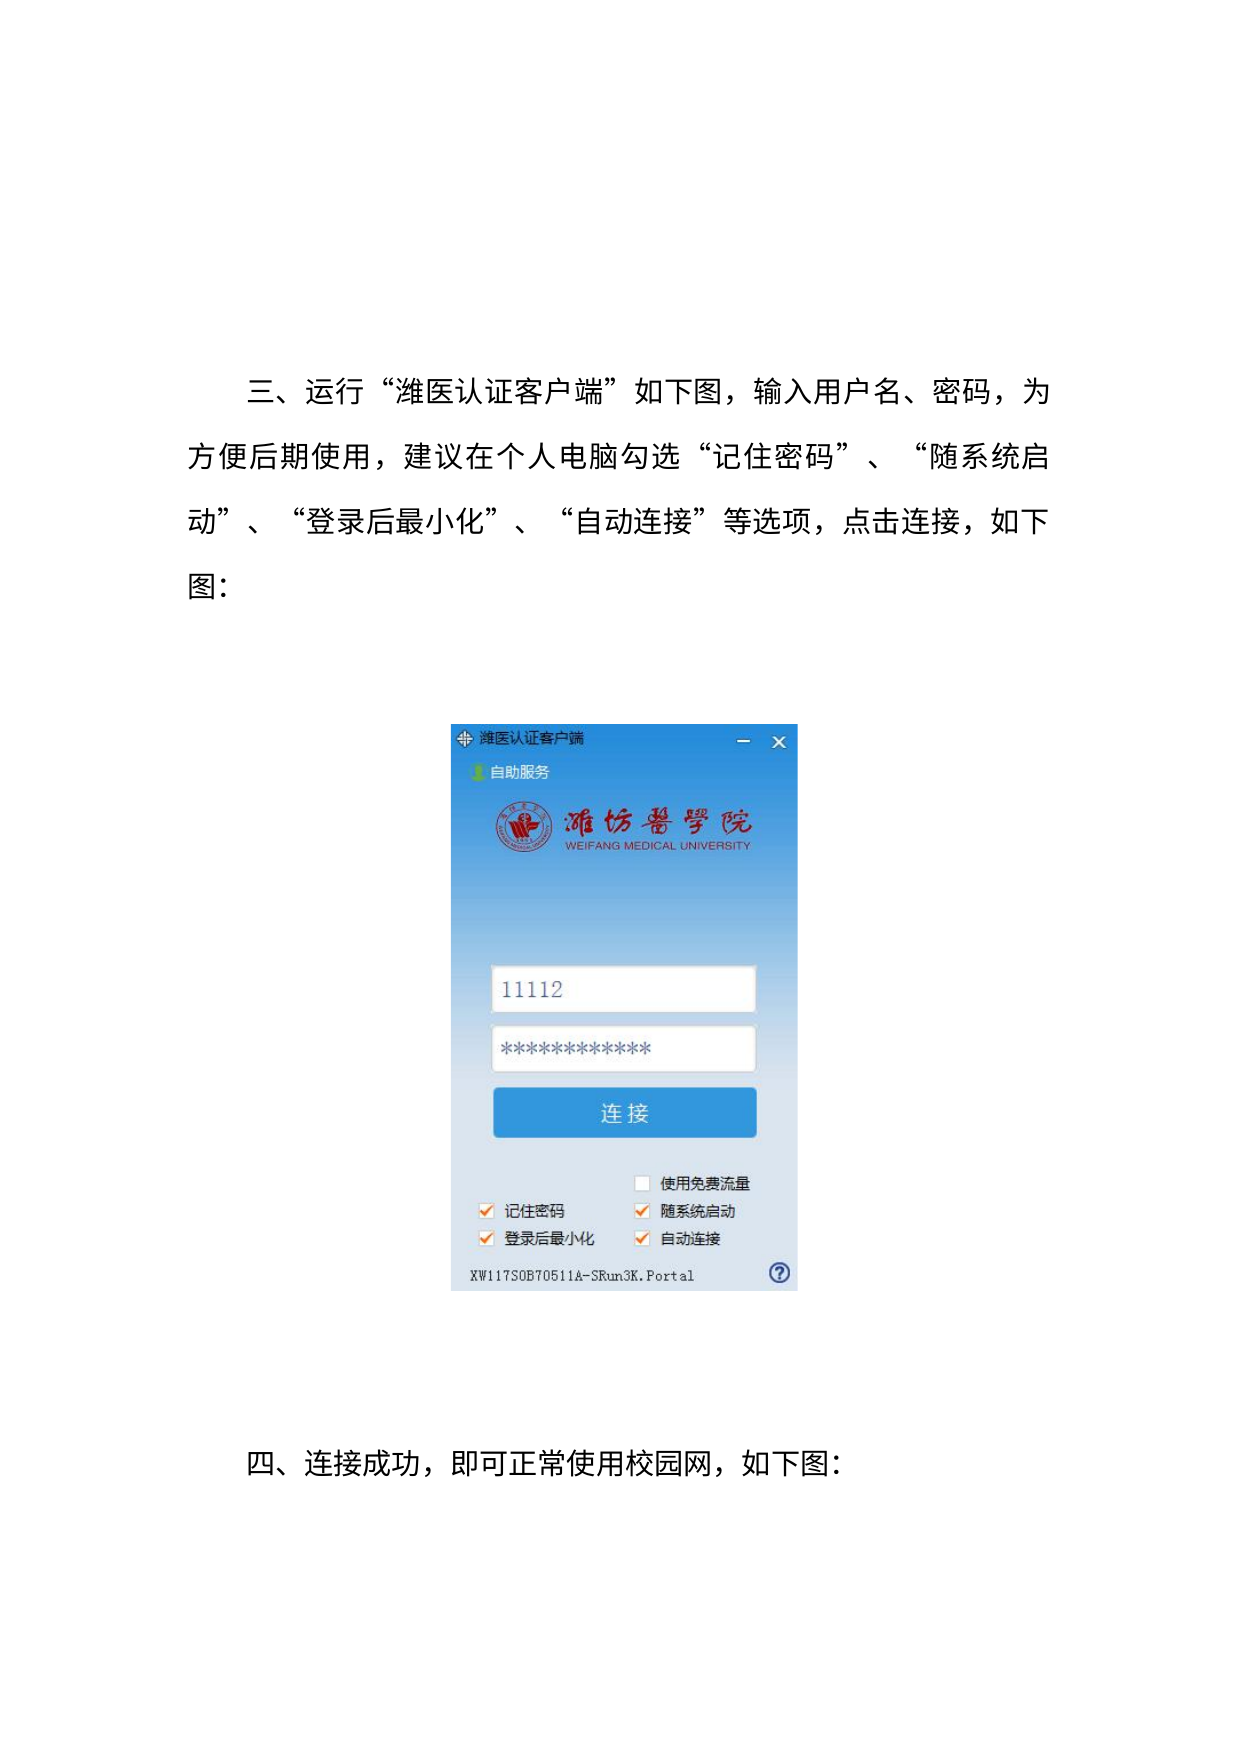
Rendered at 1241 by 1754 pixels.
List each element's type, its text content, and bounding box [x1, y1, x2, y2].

picture [450, 724, 798, 1291]
text 四、连接成功，即可正常使用校园网，如下图： [187, 1429, 1053, 1494]
text 三、运行“潍医认证客户端”如下图，输入用户名、密码，为方便后期使用，建议在个人电脑勾选“记住密码”、“随系统启动”、“登录后最小化”、“自动连接”等选项，点击连接，如下图： [187, 357, 1053, 617]
